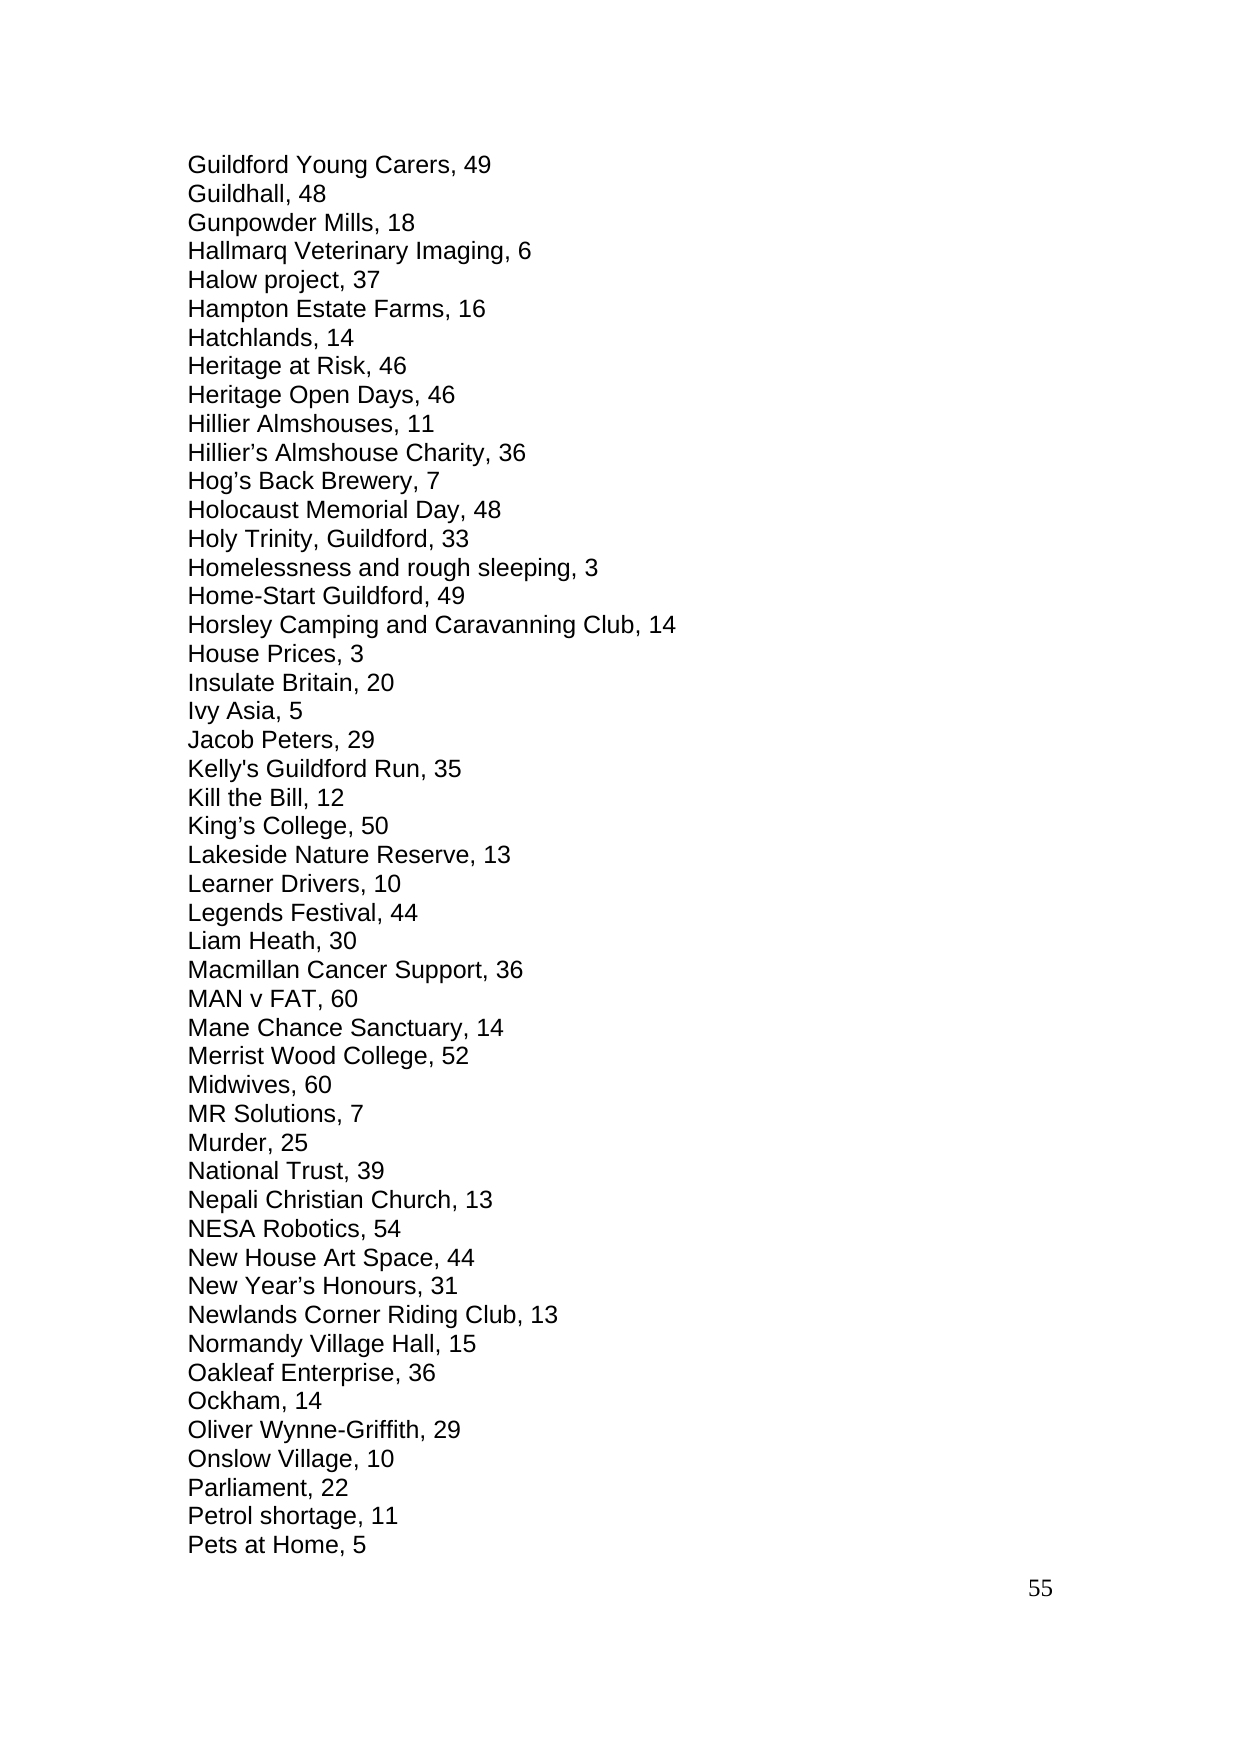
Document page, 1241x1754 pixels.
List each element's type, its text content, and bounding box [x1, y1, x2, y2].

text Home-Start Guildford, 49 [187, 581, 1053, 610]
text NESA Robotics, 54 [187, 1214, 1053, 1242]
text Horsley Camping and Caravanning Club, 14 [187, 610, 1053, 639]
text Hallmarq Veterinary Imaging, 6 [187, 236, 1053, 265]
text Mane Chance Sanctuary, 14 [187, 1012, 1053, 1041]
text Learner Drivers, 10 [187, 869, 1053, 897]
text Oliver Wynne-Griffith, 29 [187, 1415, 1053, 1444]
text Hatchlands, 14 [187, 322, 1053, 351]
text Kelly's Guildford Run, 35 [187, 754, 1053, 782]
text Pets at Home, 5 [187, 1530, 1053, 1559]
text Gunpowder Mills, 18 [187, 207, 1053, 236]
text King’s College, 50 [187, 811, 1053, 840]
text New Year’s Honours, 31 [187, 1271, 1053, 1300]
text Hampton Estate Farms, 16 [187, 294, 1053, 322]
text Oakleaf Enterprise, 36 [187, 1357, 1053, 1386]
text Heritage Open Days, 46 [187, 380, 1053, 409]
text Onslow Village, 10 [187, 1444, 1053, 1472]
text Parliament, 22 [187, 1472, 1053, 1501]
text Murder, 25 [187, 1127, 1053, 1156]
text MR Solutions, 7 [187, 1099, 1053, 1127]
text Petrol shortage, 11 [187, 1501, 1053, 1530]
text Merrist Wood College, 52 [187, 1041, 1053, 1070]
text National Trust, 39 [187, 1156, 1053, 1185]
text MAN v FAT, 60 [187, 984, 1053, 1012]
text Ivy Asia, 5 [187, 696, 1053, 725]
text Guildford Young Carers, 49 [187, 150, 1053, 179]
text Hillier Almshouses, 11 [187, 409, 1053, 437]
text New House Art Space, 44 [187, 1242, 1053, 1271]
text Midwives, 60 [187, 1070, 1053, 1099]
text Halow project, 37 [187, 265, 1053, 294]
text Legends Festival, 44 [187, 897, 1053, 926]
text Holy Trinity, Guildford, 33 [187, 524, 1053, 552]
text Lakeside Nature Reserve, 13 [187, 840, 1053, 869]
text Holocaust Memorial Day, 48 [187, 495, 1053, 524]
text Kill the Bill, 12 [187, 782, 1053, 811]
text Liam Heath, 30 [187, 926, 1053, 955]
text Heritage at Risk, 46 [187, 351, 1053, 380]
text Nepali Christian Church, 13 [187, 1185, 1053, 1214]
text Guildhall, 48 [187, 179, 1053, 207]
text Normandy Village Hall, 15 [187, 1329, 1053, 1357]
text Jacob Peters, 29 [187, 725, 1053, 754]
text House Prices, 3 [187, 639, 1053, 667]
text Hog’s Back Brewery, 7 [187, 466, 1053, 495]
text Hillier’s Almshouse Charity, 36 [187, 437, 1053, 466]
text Macmillan Cancer Support, 36 [187, 955, 1053, 984]
text Newlands Corner Riding Club, 13 [187, 1300, 1053, 1329]
text Homelessness and rough sleeping, 3 [187, 552, 1053, 581]
text Ockham, 14 [187, 1386, 1053, 1415]
text Insulate Britain, 20 [187, 667, 1053, 696]
